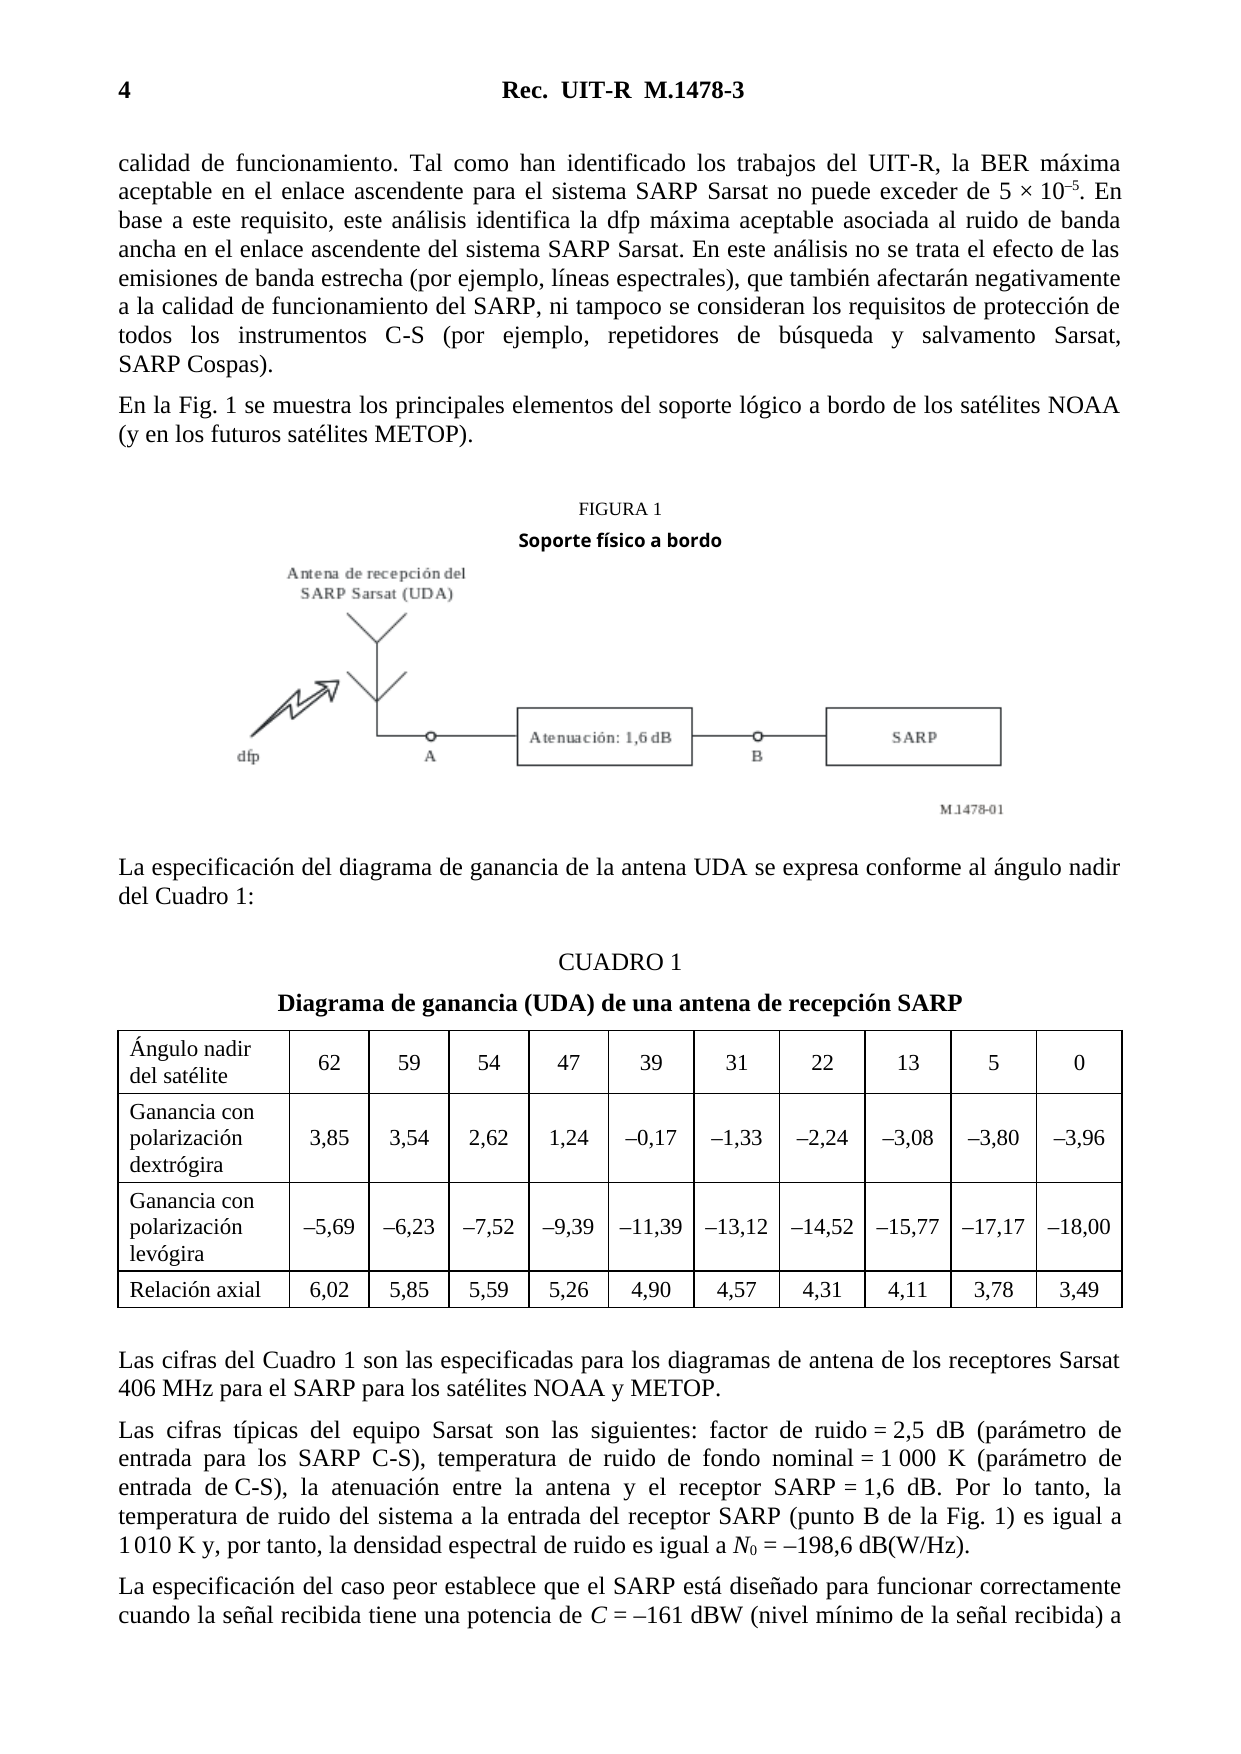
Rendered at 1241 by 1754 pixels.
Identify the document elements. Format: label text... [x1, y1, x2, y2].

table_cell 3,49 [1037, 1272, 1121, 1307]
text Las cifras del Cuadro 1 son las especificadas para los diagramas de antena de los receptores Sarsat 406 MHz para el SARP para los satélites NOAA y METOP. [118, 1345, 1122, 1402]
table_cell –18,00 [1037, 1183, 1121, 1270]
table_cell Ganancia con polarización levógira [119, 1183, 289, 1270]
table_header 54 [450, 1031, 528, 1092]
text En la Fig. 1 se muestra los principales elementos del soporte lógico a bordo de los satélites NOAA (y en los futuros satélites METOP). [118, 390, 1122, 448]
table_cell 4,11 [866, 1272, 950, 1307]
table_cell 5,26 [530, 1272, 608, 1307]
text figura 1 [118, 498, 1122, 519]
table_cell 4,31 [780, 1272, 864, 1307]
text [118, 1571, 1122, 1628]
table_cell 3,85 [290, 1094, 368, 1181]
table_cell –15,77 [866, 1183, 950, 1270]
title La especificación del diagrama de ganancia de la antena UDA se expresa conforme al ángulo nadir del Cuadro 1: [118, 852, 1122, 910]
table_header 5 [952, 1031, 1036, 1092]
table_cell –3,96 [1037, 1094, 1121, 1181]
table_cell Ganancia con polarización dextrógira [119, 1094, 289, 1181]
table_cell –11,39 [609, 1183, 693, 1270]
table_header Ángulo nadir del satélite [119, 1031, 289, 1092]
table_cell 3,54 [370, 1094, 448, 1181]
table_cell 2,62 [450, 1094, 528, 1181]
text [118, 148, 1122, 378]
title Soporte físico a bordo [118, 528, 1122, 553]
table_cell 5,59 [450, 1272, 528, 1307]
table_cell –2,24 [780, 1094, 864, 1181]
table_cell –13,12 [695, 1183, 779, 1270]
table_cell Relación axial [119, 1272, 289, 1307]
table_cell 4,90 [609, 1272, 693, 1307]
text Las cifras típicas del equipo Sarsat son las siguientes: factor de ruido = 2,5 dB (parámetro de entrada para los SARP C-S), temperatura de ruido de fondo nominal = 1 000 K (parámetro de entrada de C-S), la atenuación entre la antena y el receptor SARP = 1,6 dB. Por lo tanto, la temperatura de ruido del sistema a la entrada del receptor SARP (punto B de la Fig. 1) es igual a 1 010 K y, por tanto, la densidad espectral de ruido es igual a N0 = –198,6 dB(W/Hz). [118, 1415, 1122, 1558]
table_header 22 [780, 1031, 864, 1092]
table_cell 4,57 [695, 1272, 779, 1307]
table_cell 5,85 [370, 1272, 448, 1307]
table_cell –17,17 [952, 1183, 1036, 1270]
table_cell –5,69 [290, 1183, 368, 1270]
table_cell –3,80 [952, 1094, 1036, 1181]
text CUADRO 1 [118, 947, 1122, 976]
title Diagrama de ganancia (UDA) de una antena de recepción SARP [118, 988, 1122, 1017]
table_cell –0,17 [609, 1094, 693, 1181]
table_header 47 [530, 1031, 608, 1092]
table_cell 1,24 [530, 1094, 608, 1181]
table_cell –6,23 [370, 1183, 448, 1270]
table_cell –3,08 [866, 1094, 950, 1181]
table_header 39 [609, 1031, 693, 1092]
table_cell 3,78 [952, 1272, 1036, 1307]
table_header 31 [695, 1031, 779, 1092]
table_header 59 [370, 1031, 448, 1092]
table_header 0 [1037, 1031, 1121, 1092]
table_header 13 [866, 1031, 950, 1092]
table_header 62 [290, 1031, 368, 1092]
table_cell –1,33 [695, 1094, 779, 1181]
table_cell –14,52 [780, 1183, 864, 1270]
table_cell –7,52 [450, 1183, 528, 1270]
table_cell –9,39 [530, 1183, 608, 1270]
table_cell 6,02 [290, 1272, 368, 1307]
